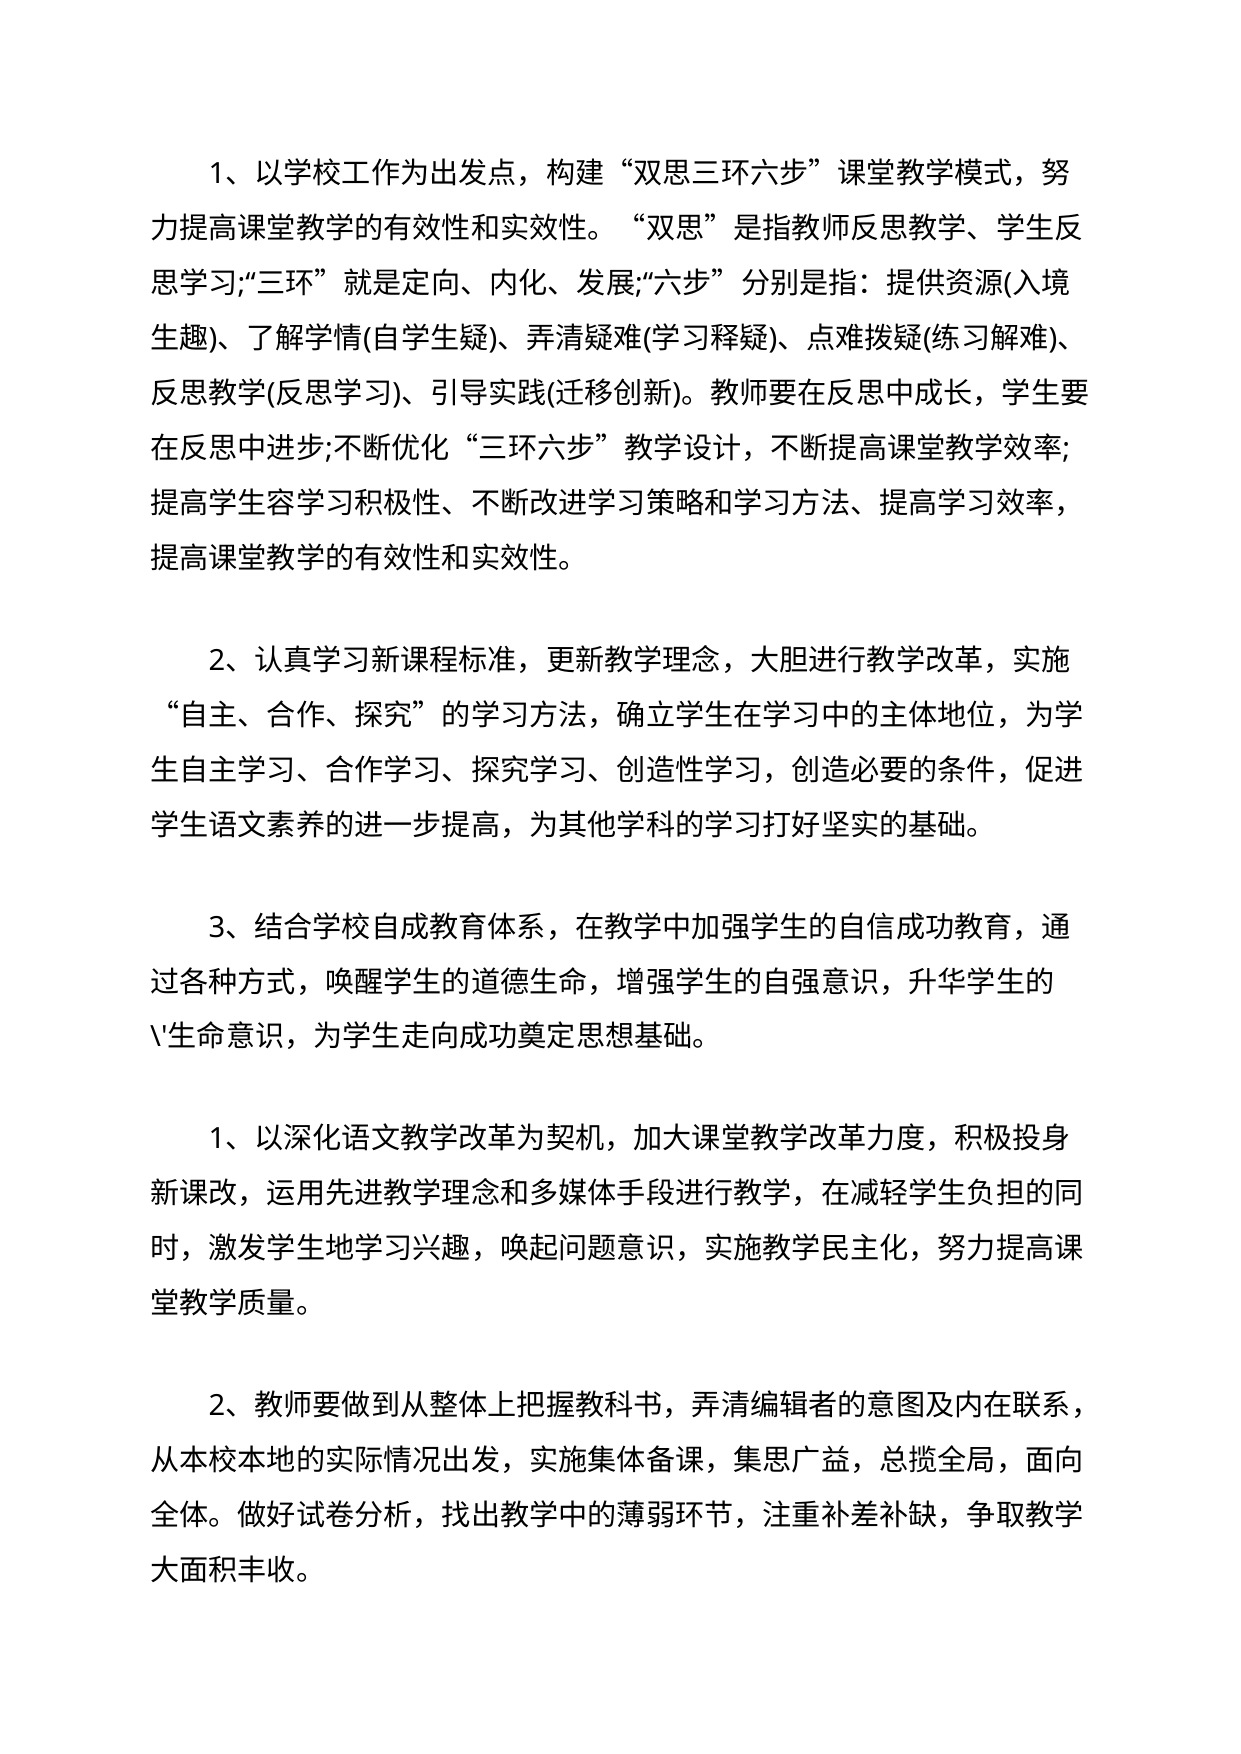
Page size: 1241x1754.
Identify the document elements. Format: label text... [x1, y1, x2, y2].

text 1、以深化语文教学改革为契机，加大课堂教学改革力度，积极投身新课改，运用先进教学理念和多媒体手段进行教学，在减轻学生负担的同时，激发学生地学习兴趣，唤起问题意识，实施教学民主化，努力提高课堂教学质量。 [150, 1115, 1090, 1322]
text 1、以学校工作为出发点，构建“双思三环六步”课堂教学模式，努力提高课堂教学的有效性和实效性。“双思”是指教师反思教学、学生反思学习;“三环”就是定向、内化、发展;“六步”分别是指：提供资源(入境生趣)、了解学情(自学生疑)、弄清疑难(学习释疑)、点难拨疑(练习解难)、反思教学(反思学习)、引导实践(迁移创新)。教师要在反思中成长，学生要在反思中进步;不断优化“三环六步”教学设计，不断提高课堂教学效率;提高学生容学习积极性、不断改进学习策略和学习方法、提高学习效率，提高课堂教学的有效性和实效性。 [150, 150, 1090, 577]
text 2、认真学习新课程标准，更新教学理念，大胆进行教学改革，实施“自主、合作、探究”的学习方法，确立学生在学习中的主体地位，为学生自主学习、合作学习、探究学习、创造性学习，创造必要的条件，促进学生语文素养的进一步提高，为其他学科的学习打好坚实的基础。 [150, 637, 1090, 844]
text 3、结合学校自成教育体系，在教学中加强学生的自信成功教育，通过各种方式，唤醒学生的道德生命，增强学生的自强意识，升华学生的\'生命意识，为学生走向成功奠定思想基础。 [150, 903, 1090, 1055]
text 2、教师要做到从整体上把握教科书，弄清编辑者的意图及内在联系，从本校本地的实际情况出发，实施集体备课，集思广益，总揽全局，面向全体。做好试卷分析，找出教学中的薄弱环节，注重补差补缺，争取教学大面积丰收。 [150, 1382, 1090, 1589]
